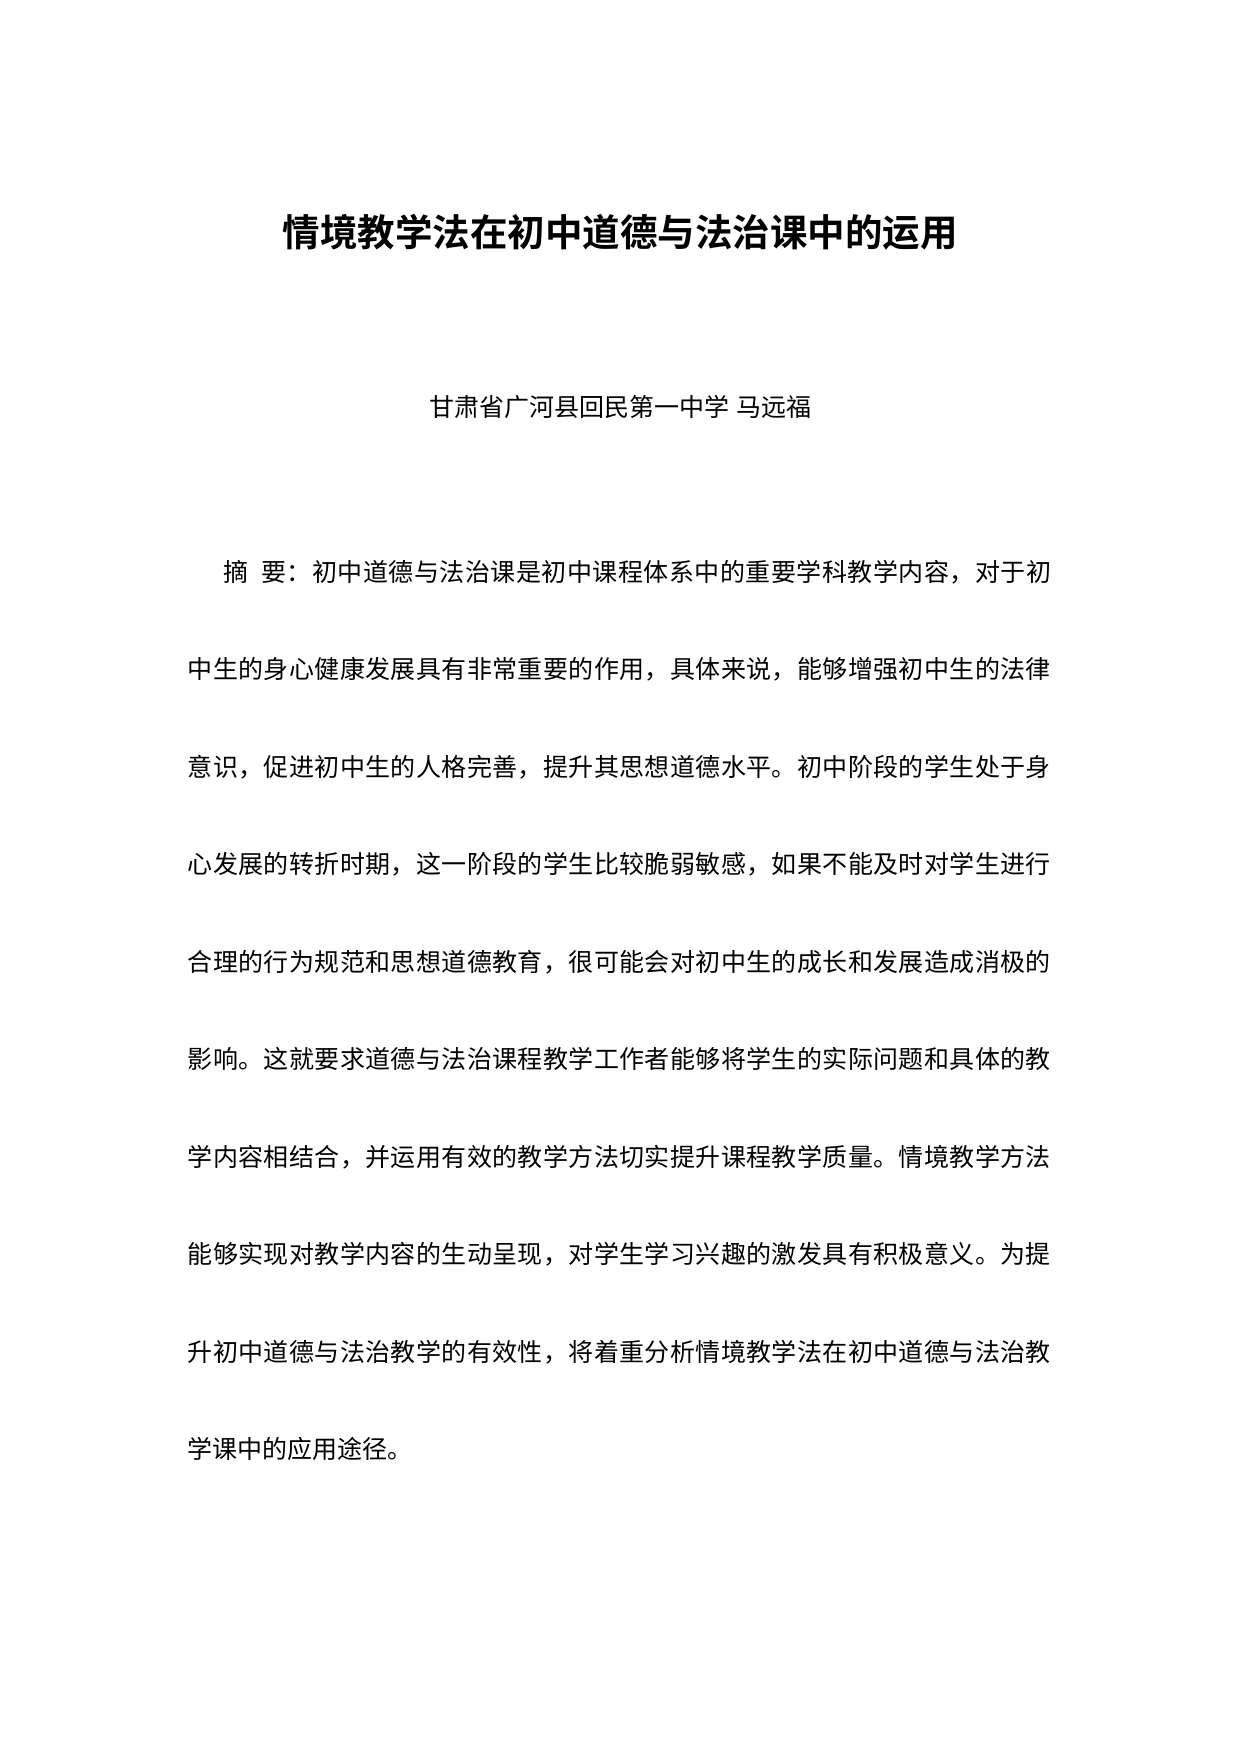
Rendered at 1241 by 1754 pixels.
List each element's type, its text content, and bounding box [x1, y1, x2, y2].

subtitle 情境教学法在初中道德与法治课中的运用 [187, 197, 1053, 262]
text 摘 要：初中道德与法治课是初中课程体系中的重要学科教学内容，对于初中生的身心健康发展具有非常重要的作用，具体来说，能够增强初中生的法律意识，促进初中生的人格完善，提升其思想道德水平。初中阶段的学生处于身心发展的转折时期，这一阶段的学生比较脆弱敏感，如果不能及时对学生进行合理的行为规范和思想道德教育，很可能会对初中生的成长和发展造成消极的影响。这就要求道德与法治课程教学工作者能够将学生的实际问题和具体的教学内容相结合，并运用有效的教学方法切实提升课程教学质量。情境教学方法能够实现对教学内容的生动呈现，对学生学习兴趣的激发具有积极意义。为提升初中道德与法治教学的有效性，将着重分析情境教学法在初中道德与法治教学课中的应用途径。 [187, 538, 1053, 1480]
text 甘肃省广河县回民第一中学 马远福 [187, 373, 1053, 438]
